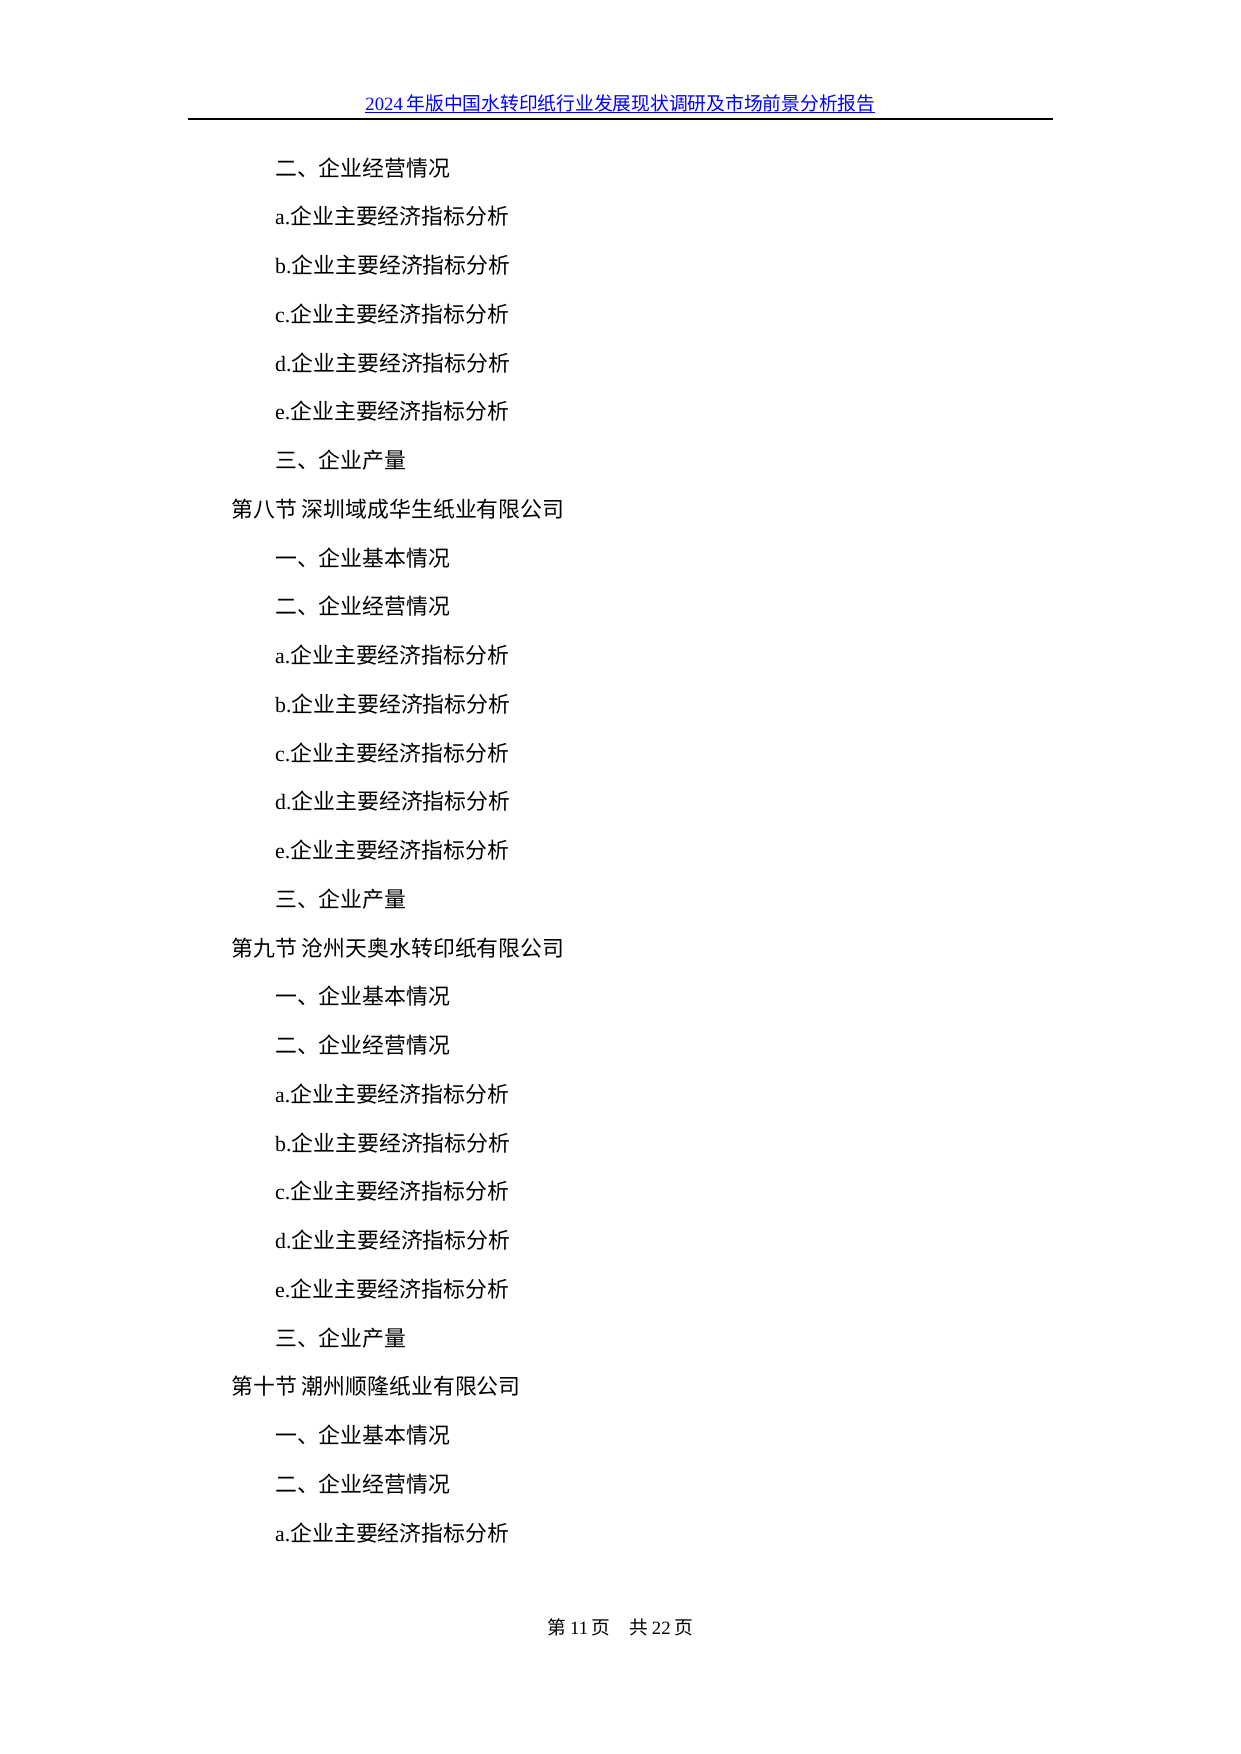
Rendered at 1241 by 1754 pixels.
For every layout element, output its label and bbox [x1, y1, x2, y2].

text [187, 150, 1053, 1548]
